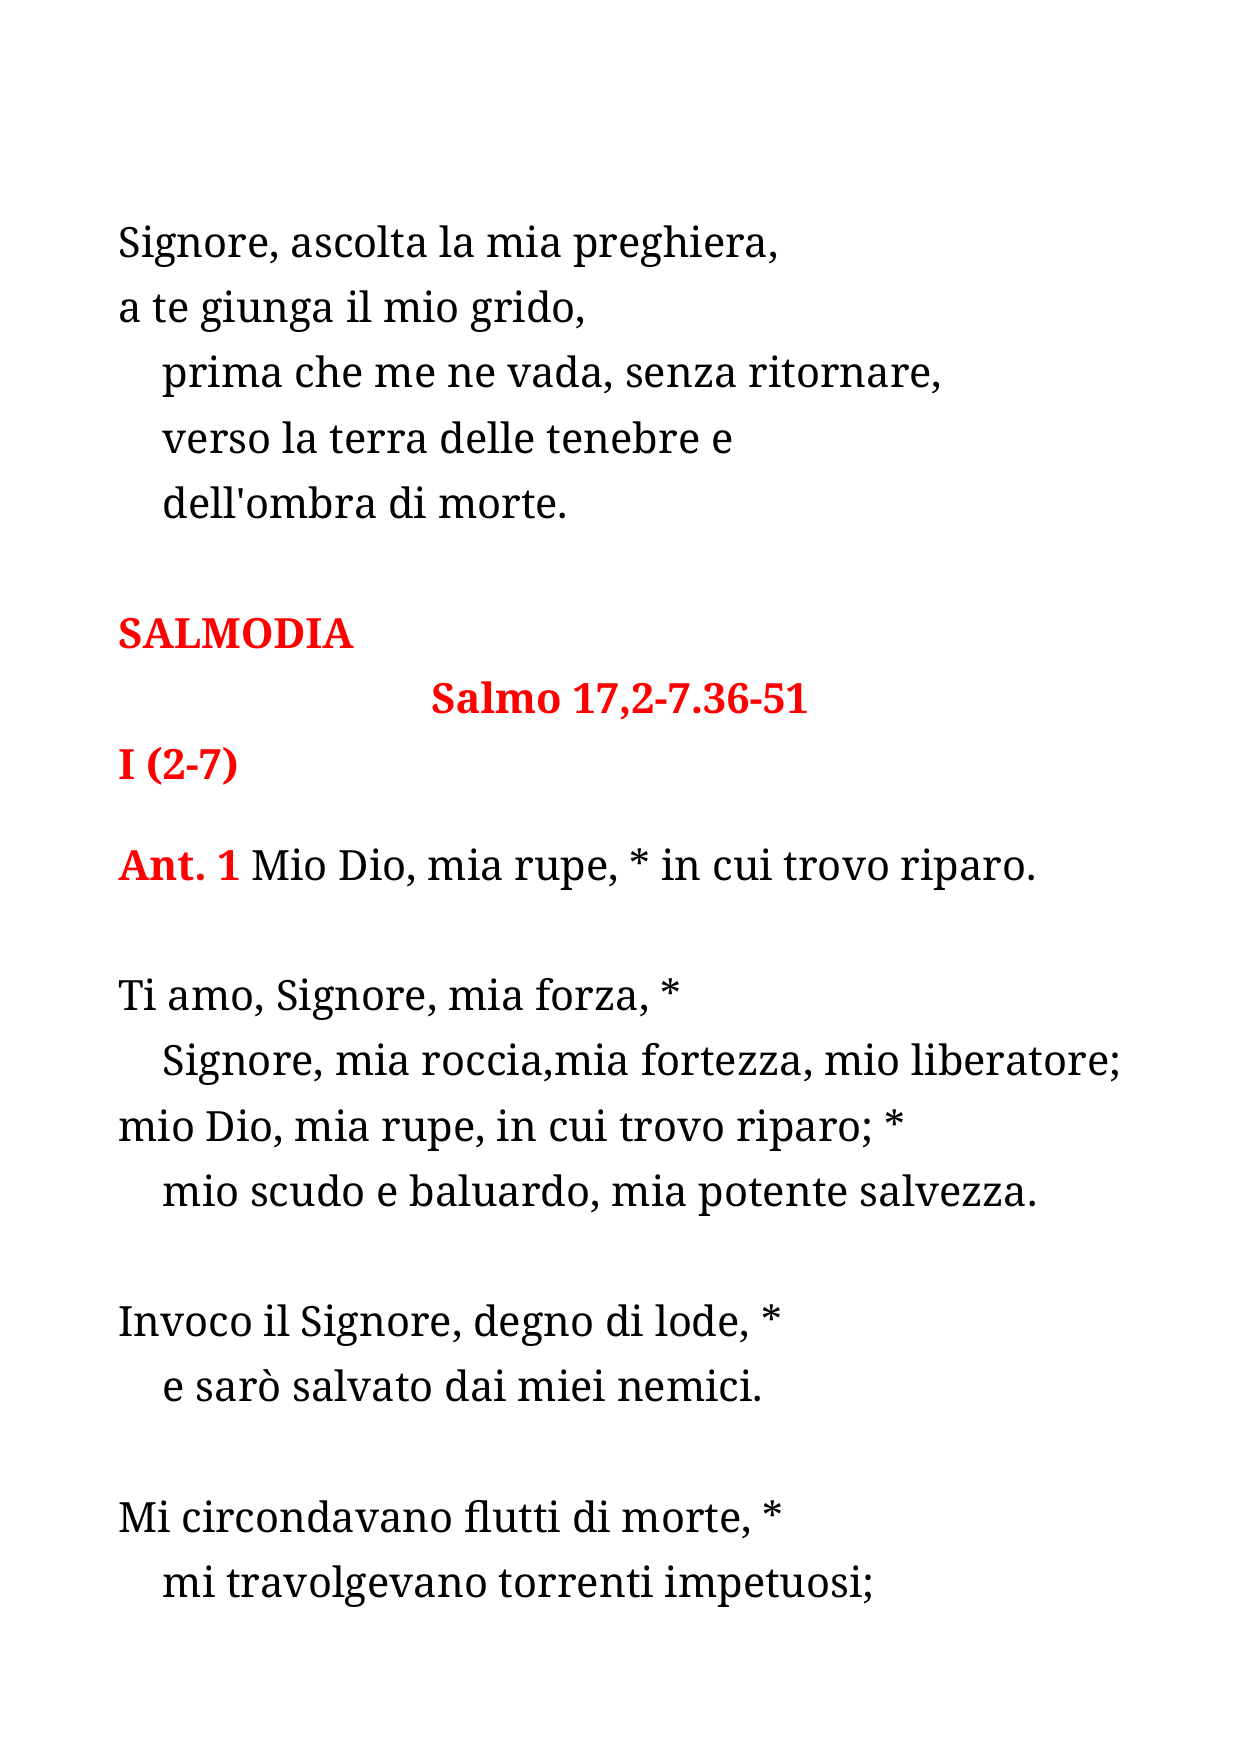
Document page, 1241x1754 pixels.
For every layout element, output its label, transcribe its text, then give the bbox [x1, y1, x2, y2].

text mio scudo e baluardo, mia potente salvezza. [118, 1162, 1122, 1218]
text Signore, mia roccia, mia fortezza, mio liberatore; [118, 1031, 1122, 1088]
text verso la terra delle tenebre e [162, 408, 1122, 465]
text mi travolgevano torrenti impetuosi; [118, 1553, 1122, 1610]
text dell'ombra di morte. [162, 474, 1122, 530]
text SALMODIA [118, 604, 1122, 661]
text e sarò salvato dai miei nemici. [118, 1357, 1122, 1414]
text Invoco il Signore, degno di lode, * [118, 1292, 1122, 1349]
text a te giunga il mio grido, [118, 278, 1122, 335]
text mio Dio, mia rupe, in cui trovo riparo; * [118, 1096, 1122, 1153]
text I (2-7) [118, 734, 1122, 791]
text Mi circondavano flutti di morte, * [118, 1488, 1122, 1544]
text Signore, ascolta la mia preghiera, [118, 213, 1122, 269]
text Ti amo, Signore, mia forza, * [118, 966, 1122, 1023]
text prima che me ne vada, senza ritornare, [162, 343, 1122, 400]
text Ant. 1 Mio Dio, mia rupe, * in cui trovo riparo. [118, 836, 1122, 892]
text Salmo 17,2-7.36-51 [118, 669, 1122, 726]
